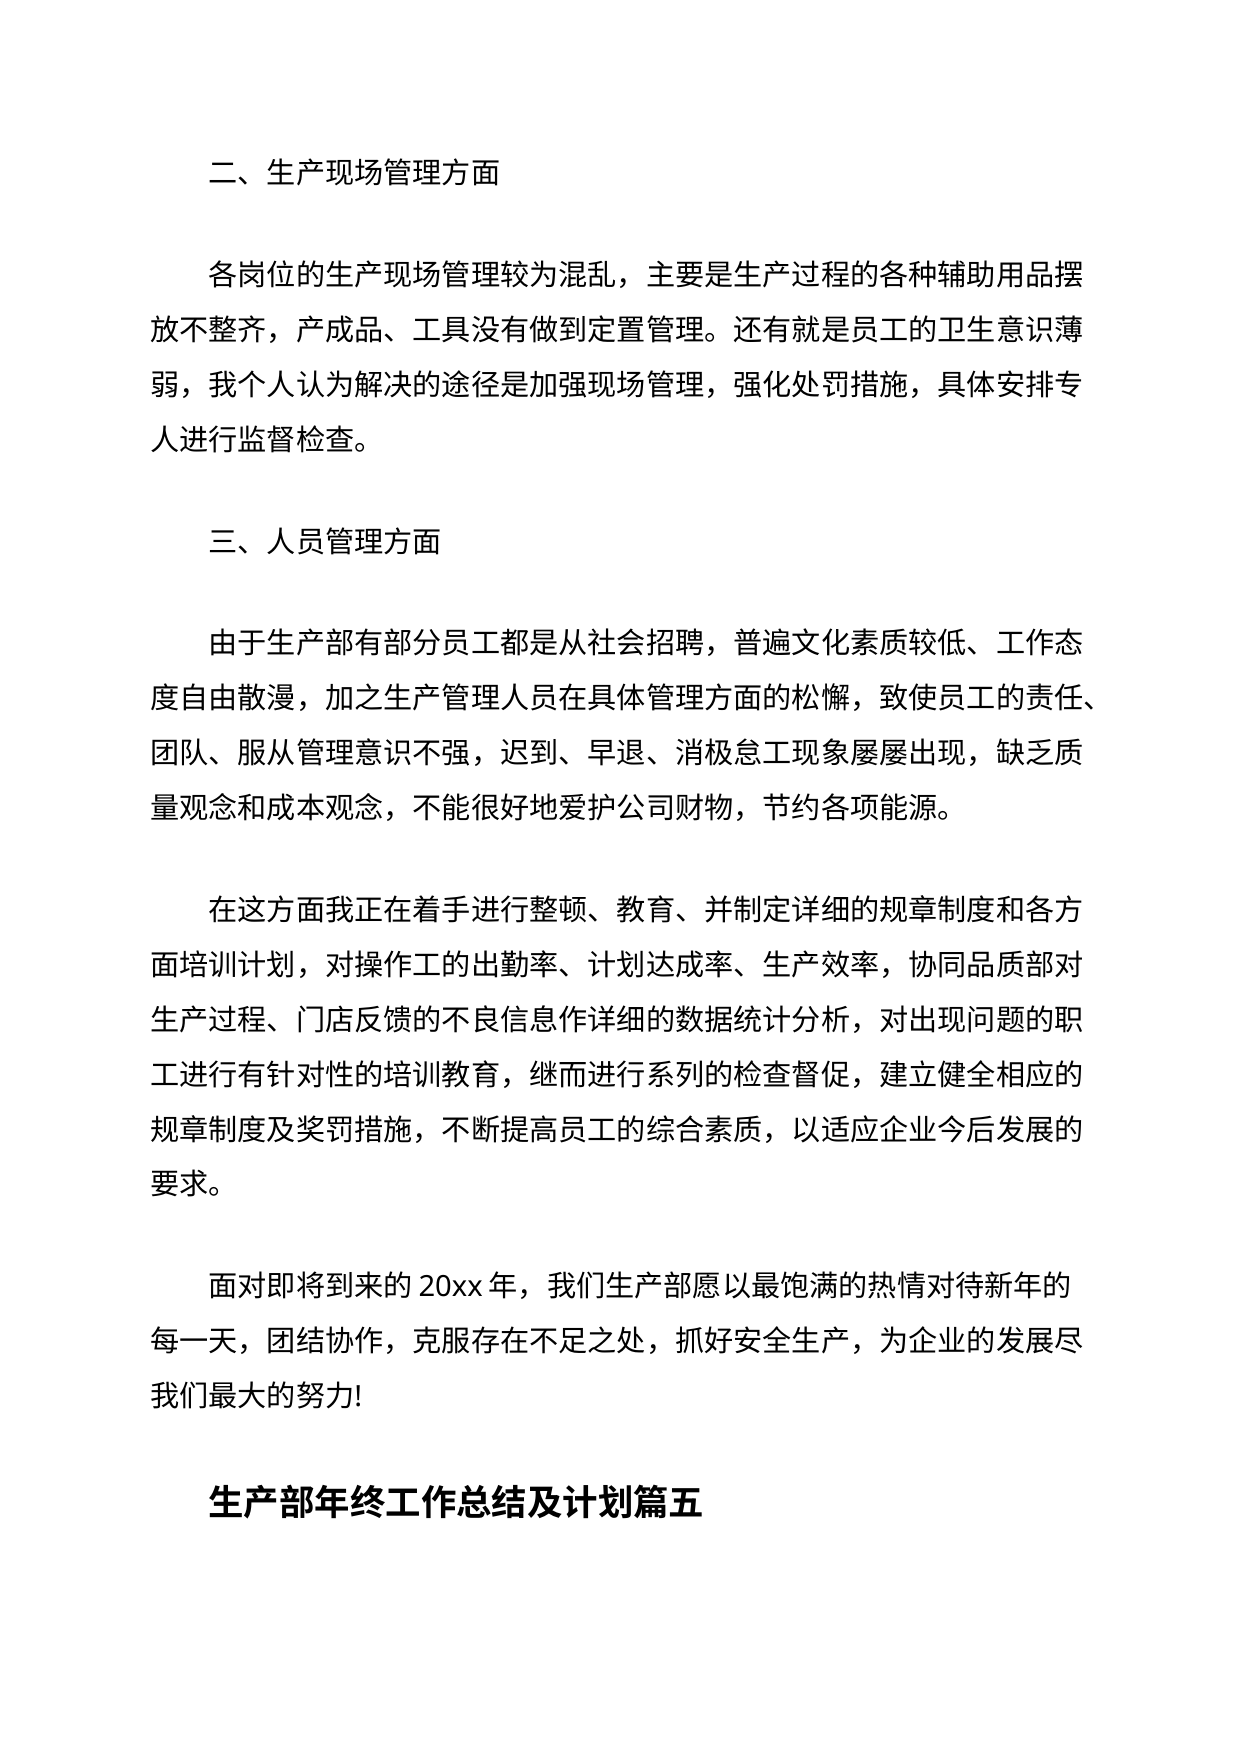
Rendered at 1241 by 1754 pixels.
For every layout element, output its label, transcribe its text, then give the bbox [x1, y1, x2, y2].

text 各岗位的生产现场管理较为混乱，主要是生产过程的各种辅助用品摆放不整齐，产成品、工具没有做到定置管理。还有就是员工的卫生意识薄弱，我个人认为解决的途径是加强现场管理，强化处罚措施，具体安排专人进行监督检查。 [150, 252, 1090, 459]
text 由于生产部有部分员工都是从社会招聘，普遍文化素质较低、工作态度自由散漫，加之生产管理人员在具体管理方面的松懈，致使员工的责任、团队、服从管理意识不强，迟到、早退、消极怠工现象屡屡出现，缺乏质量观念和成本观念，不能很好地爱护公司财物，节约各项能源。 [150, 620, 1090, 827]
text 面对即将到来的20xx年，我们生产部愿以最饱满的热情对待新年的每一天，团结协作，克服存在不足之处，抓好安全生产，为企业的发展尽我们最大的努力! [150, 1263, 1090, 1415]
text 三、人员管理方面 [150, 518, 1090, 561]
text 二、生产现场管理方面 [150, 150, 1090, 192]
text 在这方面我正在着手进行整顿、教育、并制定详细的规章制度和各方面培训计划，对操作工的出勤率、计划达成率、生产效率，协同品质部对生产过程、门店反馈的不良信息作详细的数据统计分析，对出现问题的职工进行有针对性的培训教育，继而进行系列的检查督促，建立健全相应的规章制度及奖罚措施，不断提高员工的综合素质，以适应企业今后发展的要求。 [150, 886, 1090, 1203]
text 生产部年终工作总结及计划篇五 [150, 1474, 1090, 1526]
